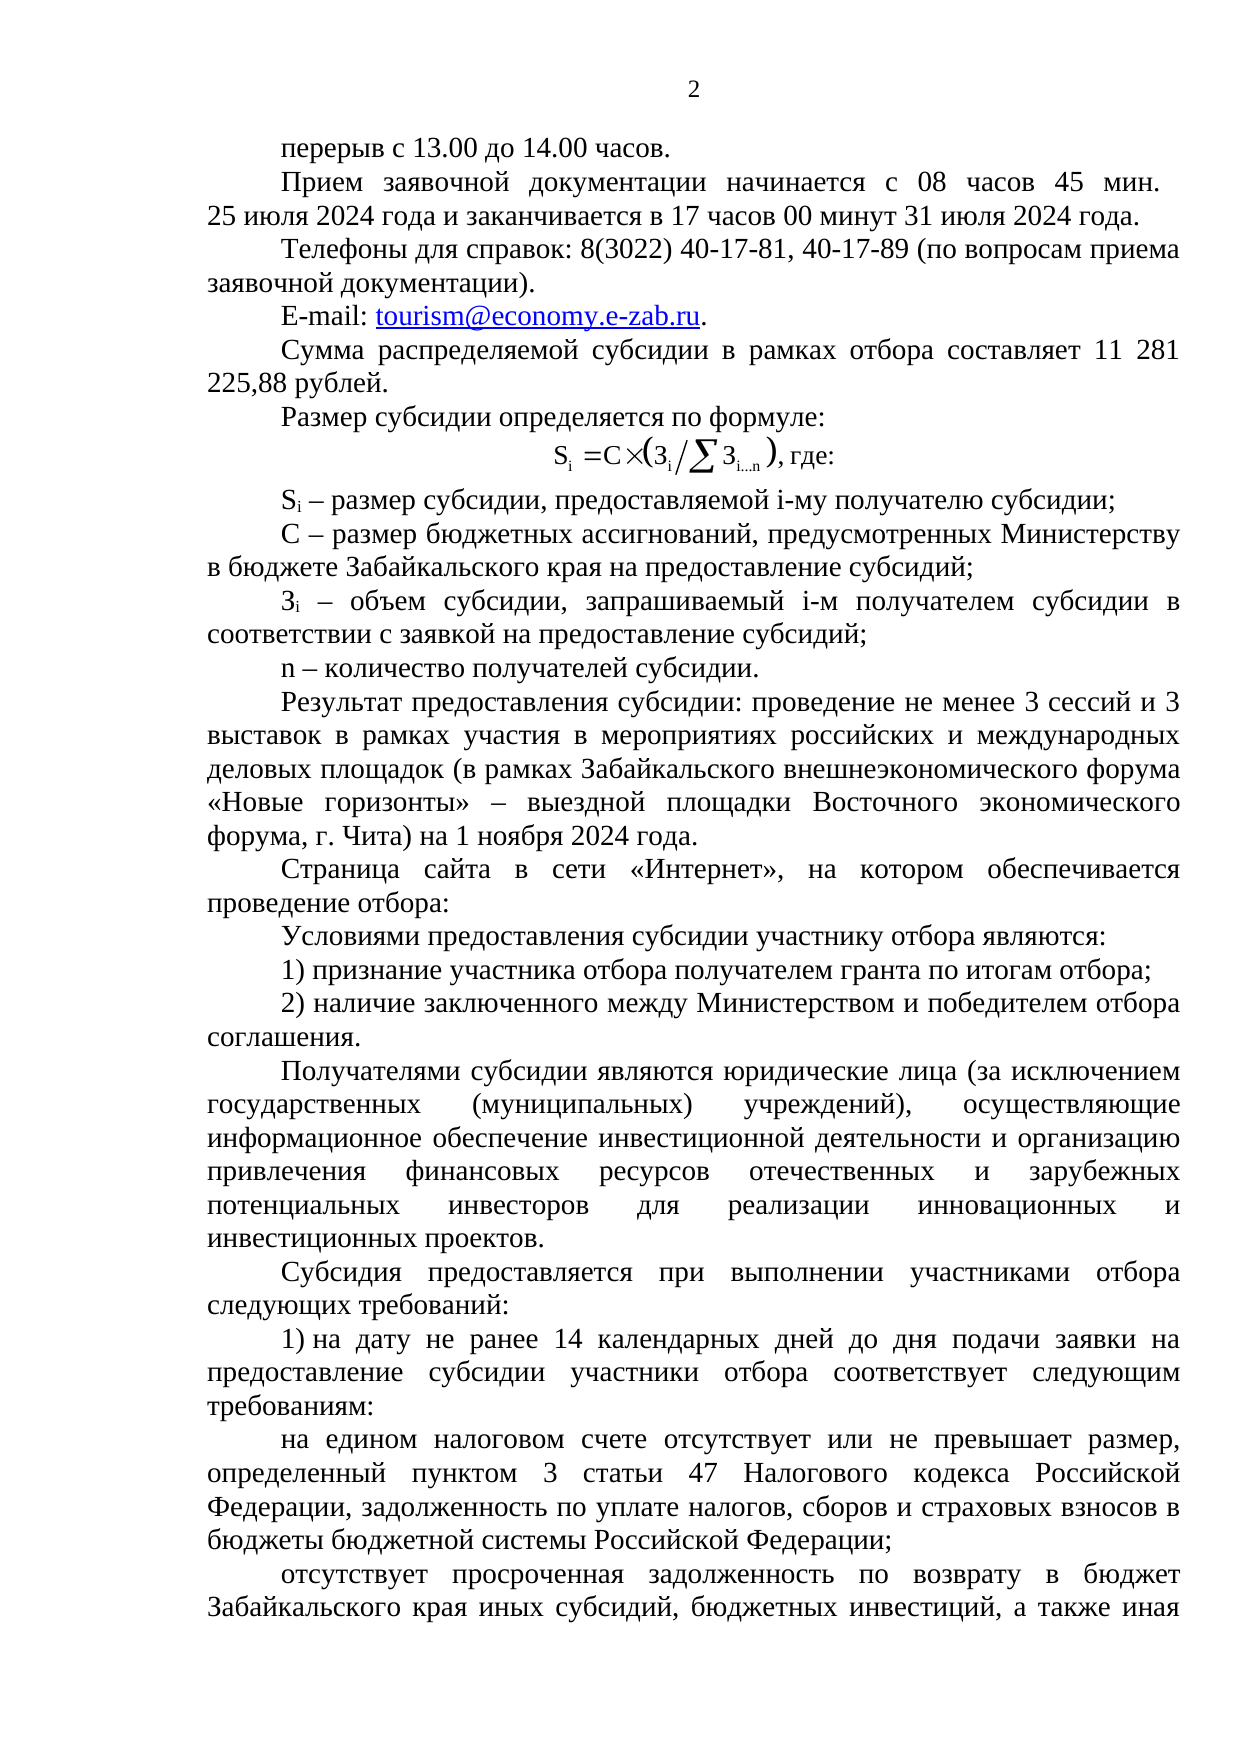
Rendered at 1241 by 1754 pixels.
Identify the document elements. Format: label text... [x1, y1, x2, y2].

text C – размер бюджетных ассигнований, предусмотренных Министерству в бюджете Забайкальского края на предоставление субсидий; [207, 516, 1181, 583]
text Получателями субсидии являются юридические лица (за исключением государственных (муниципальных) учреждений), осуществляющие информационное обеспечение инвестиционной деятельности и организацию привлечения финансовых ресурсов отечественных и зарубежных потенциальных инвесторов для реализации инновационных и инвестиционных проектов. [207, 1053, 1181, 1254]
text Размер субсидии определяется по формуле: [281, 399, 1181, 432]
text 1) признание участника отбора получателем гранта по итогам отбора; [207, 952, 1181, 986]
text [207, 1556, 1181, 1623]
text перерыв с 13.00 до 14.00 часов. [207, 131, 1181, 164]
text Si – размер субсидии, предоставляемой i-му получателю субсидии; [207, 482, 1181, 516]
text Е-mail: tourism@economy.e-zab.ru. [207, 298, 1181, 332]
text Условиями предоставления субсидии участнику отбора являются: [207, 918, 1181, 952]
text на едином налоговом счете отсутствует или не превышает размер, определенный пунктом 3 статьи 47 Налогового кодекса Российской Федерации, задолженность по уплате налогов, сборов и страховых взносов в бюджеты бюджетной системы Российской Федерации; [207, 1422, 1181, 1556]
list на дату не ранее 14 календарных дней до дня подачи заявки на предоставление субсидии участники отбора соответствует следующим требованиям: [207, 1321, 1181, 1422]
text Зi – объем субсидии, запрашиваемый i-м получателем субсидии в соответствии с заявкой на предоставление субсидий; [207, 583, 1181, 650]
text Прием заявочной документации начинается с 08 часов 45 мин. 25 июля 2024 года и заканчивается в 17 часов 00 минут 31 июля 2024 года. [207, 164, 1181, 231]
text Страница сайта в сети «Интернет», на котором обеспечивается проведение отбора: [207, 851, 1181, 918]
text n – количество получателей субсидии. [207, 650, 1181, 684]
text Телефоны для справок: 8(3022) 40-17-81, 40-17-89 (по вопросам приема заявочной документации). [207, 231, 1181, 298]
text Субсидия предоставляется при выполнении участниками отбора следующих требований: [207, 1254, 1181, 1321]
text 2) наличие заключенного между Министерством и победителем отбора соглашения. [207, 986, 1181, 1053]
text Результат предоставления субсидии: проведение не менее 3 сессий и 3 выставок в рамках участия в мероприятиях российских и международных деловых площадок (в рамках Забайкальского внешнеэкономического форума «Новые горизонты» – выездной площадки Восточного экономического форума, г. Чита) на 1 ноября 2024 года. [207, 684, 1181, 851]
text Сумма распределяемой субсидии в рамках отбора составляет 11 281 225,88 рублей. [207, 332, 1181, 399]
